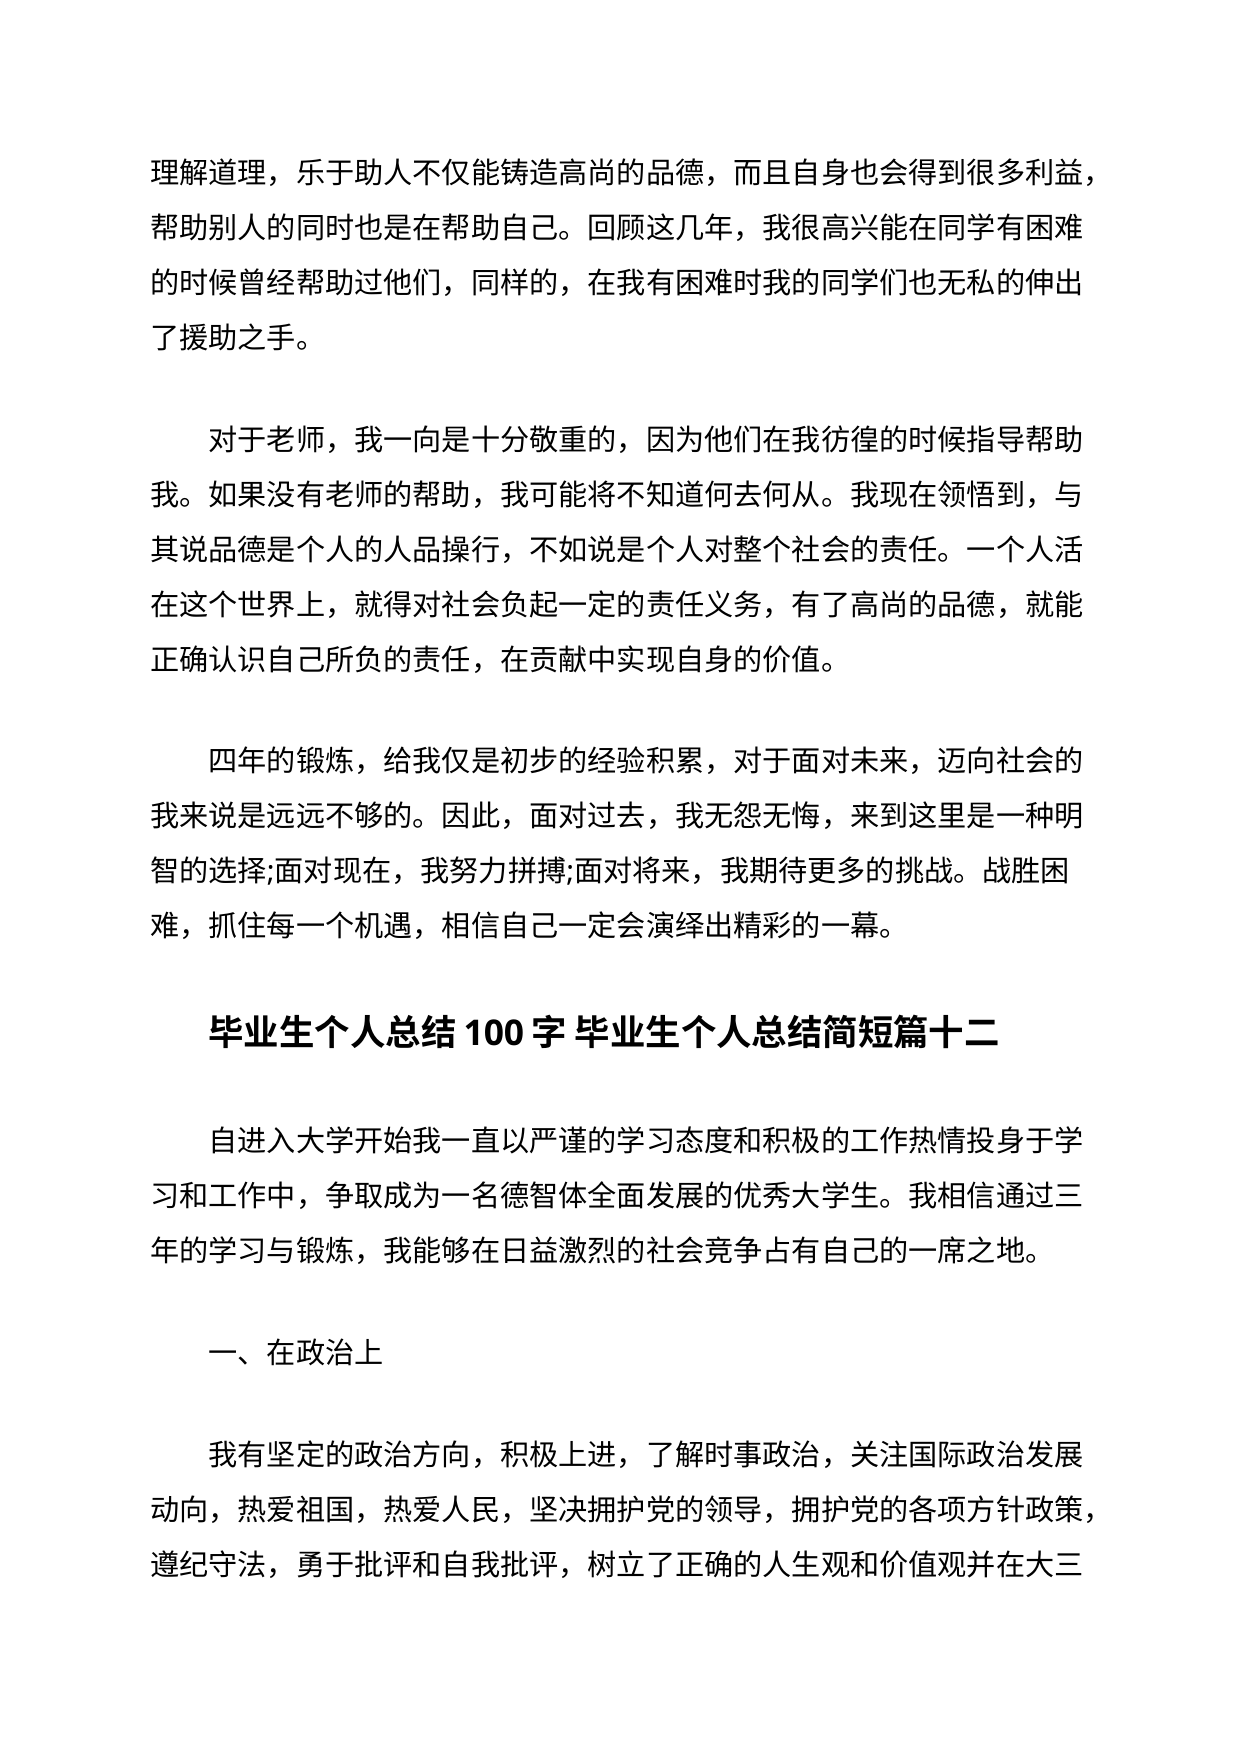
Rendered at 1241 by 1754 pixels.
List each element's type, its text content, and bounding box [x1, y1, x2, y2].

text 四年的锻炼，给我仅是初步的经验积累，对于面对未来，迈向社会的我来说是远远不够的。因此，面对过去，我无怨无悔，来到这里是一种明智的选择;面对现在，我努力拼搏;面对将来，我期待更多的挑战。战胜困难，抓住每一个机遇，相信自己一定会演绎出精彩的一幕。 [150, 738, 1090, 945]
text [150, 1431, 1090, 1583]
text 对于老师，我一向是十分敬重的，因为他们在我彷徨的时候指导帮助我。如果没有老师的帮助，我可能将不知道何去何从。我现在领悟到，与其说品德是个人的人品操行，不如说是个人对整个社会的责任。一个人活在这个世界上，就得对社会负起一定的责任义务，有了高尚的品德，就能正确认识自己所负的责任，在贡献中实现自身的价值。 [150, 416, 1090, 678]
text 毕业生个人总结100字 毕业生个人总结简短篇十二 [150, 1004, 1090, 1056]
text 自进入大学开始我一直以严谨的学习态度和积极的工作热情投身于学习和工作中，争取成为一名德智体全面发展的优秀大学生。我相信通过三年的学习与锻炼，我能够在日益激烈的社会竞争占有自己的一席之地。 [150, 1118, 1090, 1270]
text 一、在政治上 [150, 1329, 1090, 1372]
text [150, 150, 1090, 357]
